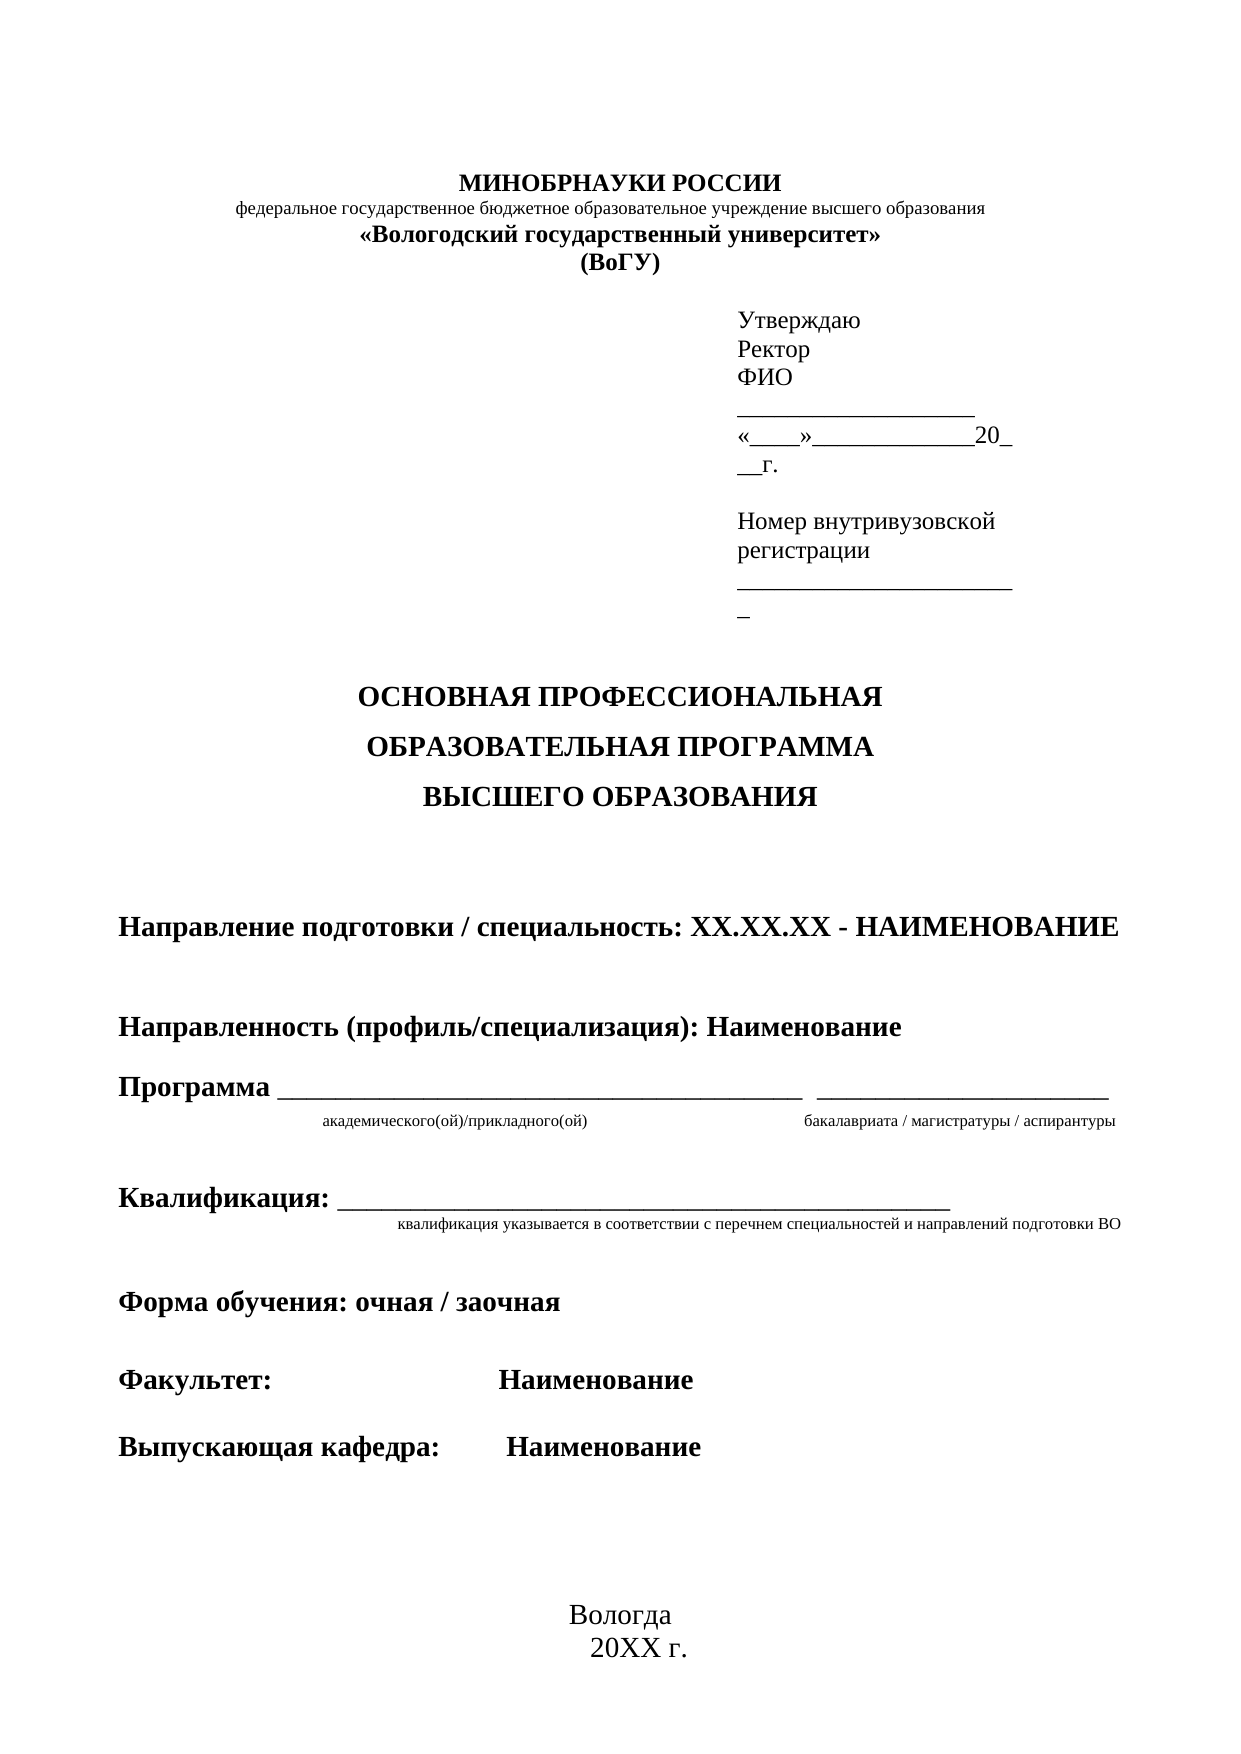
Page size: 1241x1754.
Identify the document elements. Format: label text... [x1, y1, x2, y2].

text ОБРАЗОВАТЕЛЬНАЯ ПРОГРАММА [118, 729, 1122, 763]
text Направление подготовки / специальность: ХХ.ХХ.ХХ - НАИМЕНОВАНИЕ [118, 909, 1122, 942]
text академического(ой)/прикладного(ой) бакалавриата / магистратуры / аспирантуры [118, 1111, 1122, 1130]
text МИНОБРНАУКИ РОССИИ [118, 168, 1122, 197]
text Выпускающая кафедра: Наименование [118, 1429, 1122, 1463]
text Факультет: Наименование [118, 1362, 1122, 1396]
text федеральное государственное бюджетное образовательное учреждение высшего образования [99, 197, 1122, 219]
text Форма обучения: очная / заочная [118, 1284, 1122, 1317]
text ВЫСШЕГО ОБРАЗОВАНИЯ [118, 779, 1122, 813]
table_cell Номер внутривузовской регистрации _______________________ [681, 506, 1031, 621]
text Квалификация: __________________________________________ [118, 1181, 1122, 1214]
text 20ХХ г. [156, 1630, 1122, 1664]
text Направленность (профиль/специализация): Наименование [118, 1009, 1122, 1043]
text (ВоГУ) [118, 247, 1122, 276]
text квалификация указывается в соответствии с перечнем специальностей и направлений подготовки ВО [118, 1214, 1122, 1233]
text Программа ____________________________________ ____________________ [118, 1069, 1122, 1102]
table_header Утверждаю Ректор ФИО ___________________ «____»_____________20___г. [681, 305, 1031, 506]
text Вологда [118, 1597, 1122, 1630]
text «Вологодский государственный университет» [118, 219, 1122, 247]
text ОСНОВНАЯ ПРОФЕССИОНАЛЬНАЯ [118, 679, 1122, 712]
